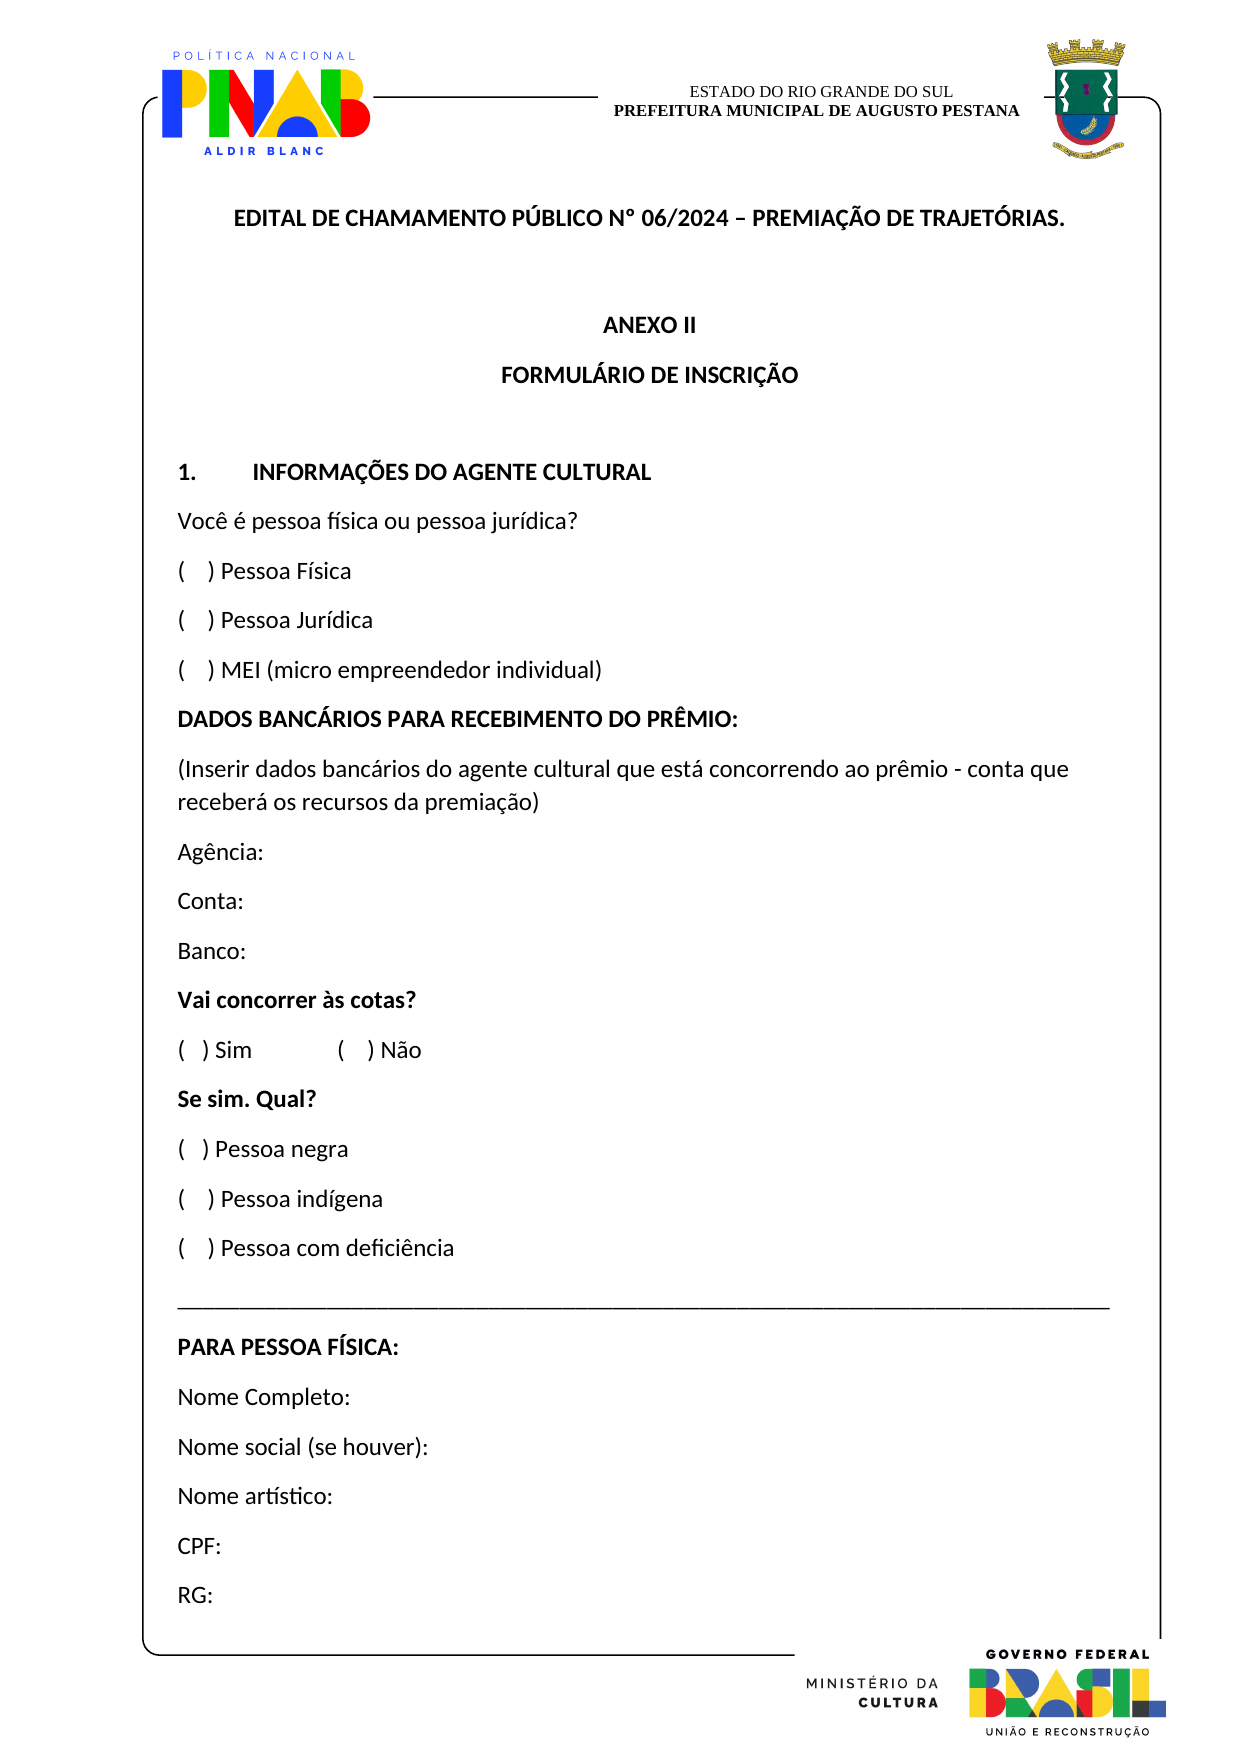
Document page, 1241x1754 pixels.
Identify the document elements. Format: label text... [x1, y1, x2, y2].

text (Inserir dados bancários do agente cultural que está concorrendo ao prêmio - conta que receberá os recursos da premiação) [177, 753, 1122, 817]
text CPF: [177, 1530, 1122, 1560]
text ( ) MEI (micro empreendedor individual) [177, 654, 1122, 684]
text ( ) Pessoa com deficiência [177, 1232, 1122, 1263]
text Conta: [177, 885, 1122, 916]
text Banco: [177, 935, 1122, 965]
picture [794, 1639, 1179, 1744]
text ( ) Pessoa Física [177, 555, 1122, 585]
text ( ) Pessoa negra [177, 1133, 1122, 1164]
text Vai concorrer às cotas? [177, 984, 1122, 1015]
text Nome Completo: [177, 1381, 1122, 1412]
text Nome artístico: [177, 1480, 1122, 1511]
text Se sim. Qual? [177, 1084, 1122, 1114]
text 1. INFORMAÇÕES DO AGENTE CULTURAL [177, 456, 1122, 486]
text EDITAL DE CHAMAMENTO PÚBLICO Nº 06/2024 – PREMIAÇÃO DE TRAJETÓRIAS. [177, 202, 1122, 233]
text Nome social (se houver): [177, 1431, 1122, 1461]
text ( ) Pessoa Jurídica [177, 604, 1122, 635]
text RG: [177, 1579, 1122, 1610]
text Agência: [177, 836, 1122, 866]
text PARA PESSOA FÍSICA: [177, 1332, 1122, 1362]
text DADOS BANCÁRIOS PARA RECEBIMENTO DO PRÊMIO: [177, 704, 1122, 734]
picture [1039, 39, 1133, 163]
text FORMULÁRIO DE INSCRIÇÃO [177, 359, 1122, 390]
text ___________________________________________________________________________ [177, 1282, 1122, 1312]
text ( ) Pessoa indígena [177, 1183, 1122, 1213]
text ( ) Sim ( ) Não [177, 1034, 1122, 1064]
text ANEXO II [177, 310, 1122, 340]
text Você é pessoa física ou pessoa jurídica? [177, 505, 1122, 536]
